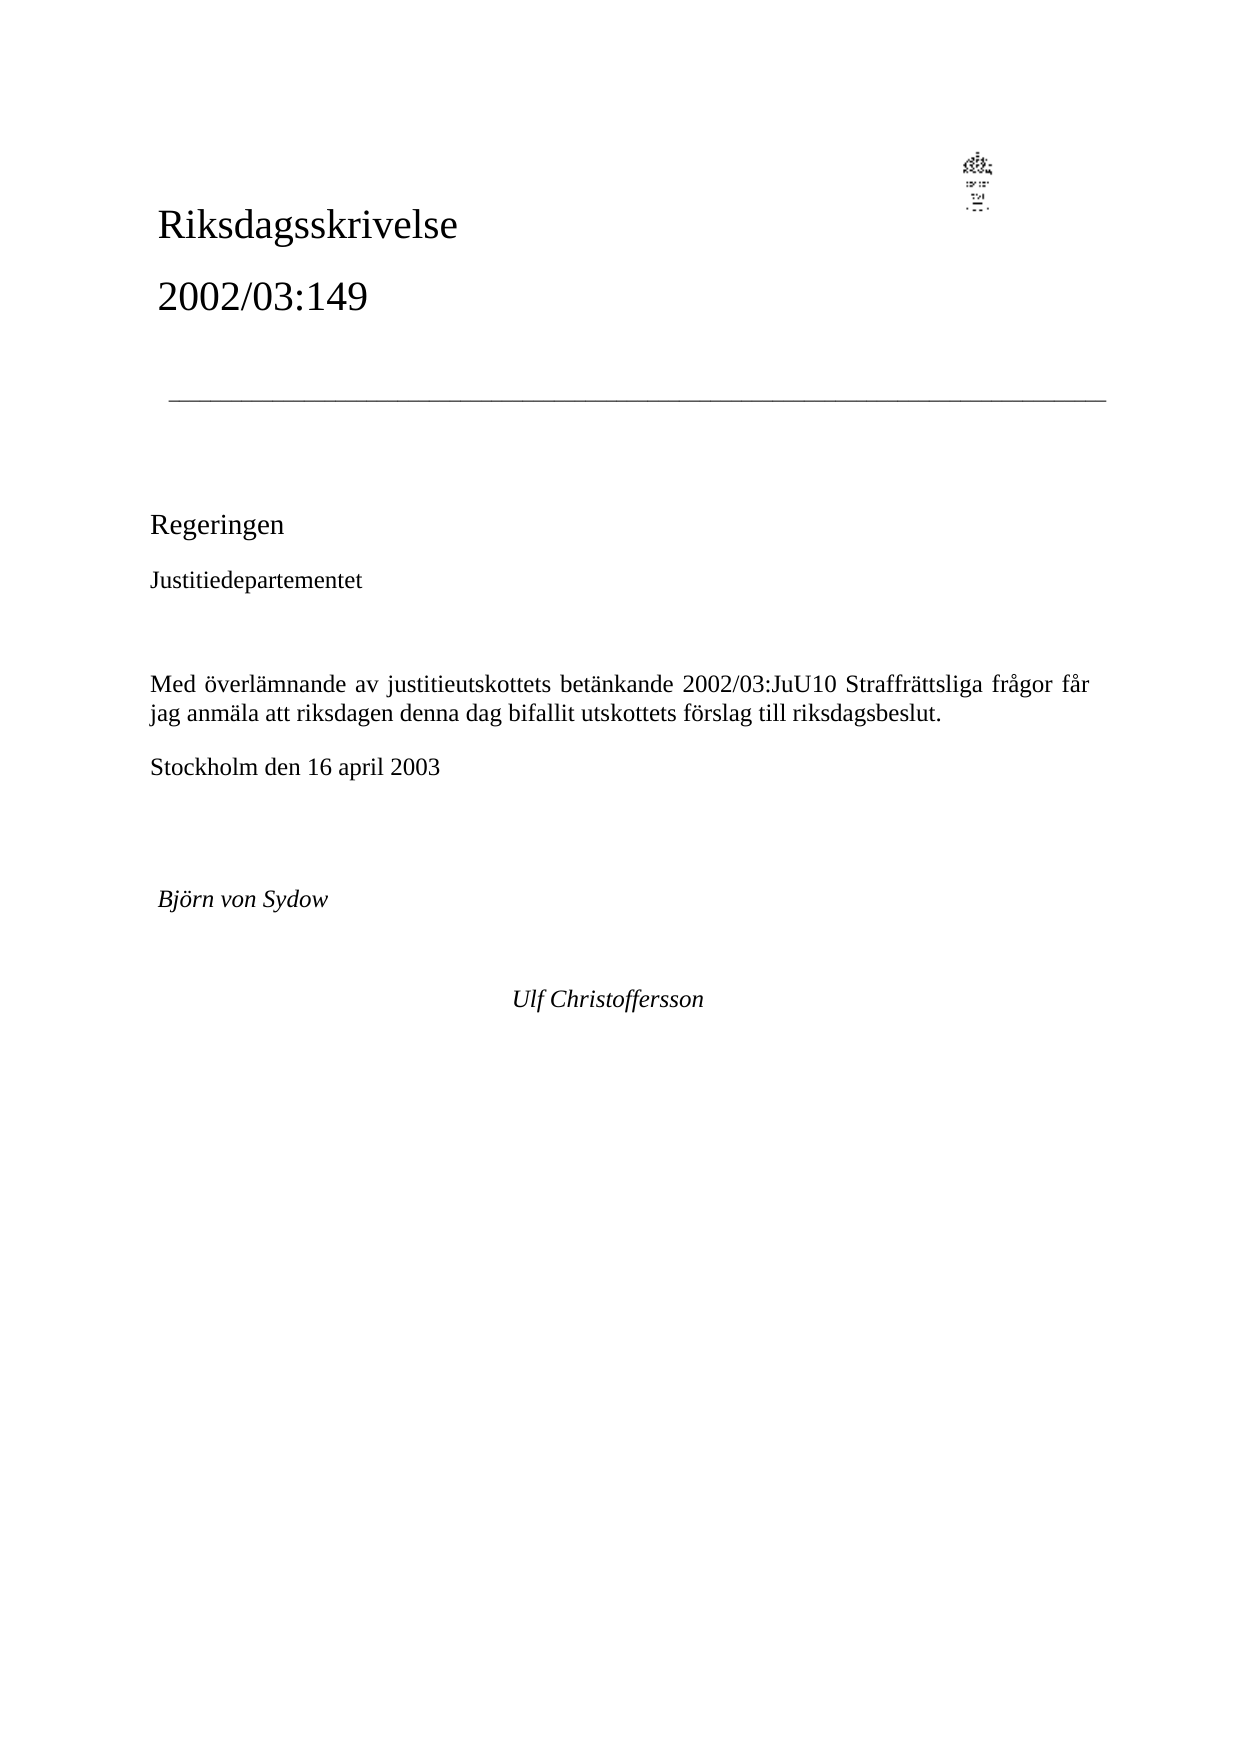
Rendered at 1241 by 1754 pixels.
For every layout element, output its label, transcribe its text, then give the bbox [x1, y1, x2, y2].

text Stockholm den 16 april 2003 [150, 752, 1090, 781]
table_header Riksdagsskrivelse 2002/03:149 [150, 150, 888, 387]
table_cell –––––––––––––––––––––––––––––––––––––––––––––––––––––––––––––––––––––––––––––––––––––––––– [150, 387, 1124, 432]
text Justitiedepartementet [150, 566, 1090, 594]
text Med överlämnande av justitieutskottets betänkande 2002/03:JuU10 Straffrättsliga frågor får jag anmäla att riksdagen denna dag bifallit utskottets förslag till riksdagsbeslut. [150, 669, 1090, 727]
table_header Björn von Sydow [150, 884, 504, 1033]
table_header [888, 150, 1124, 387]
text Regeringen [150, 507, 1090, 541]
table_header Ulf Christoffersson [504, 884, 909, 1033]
